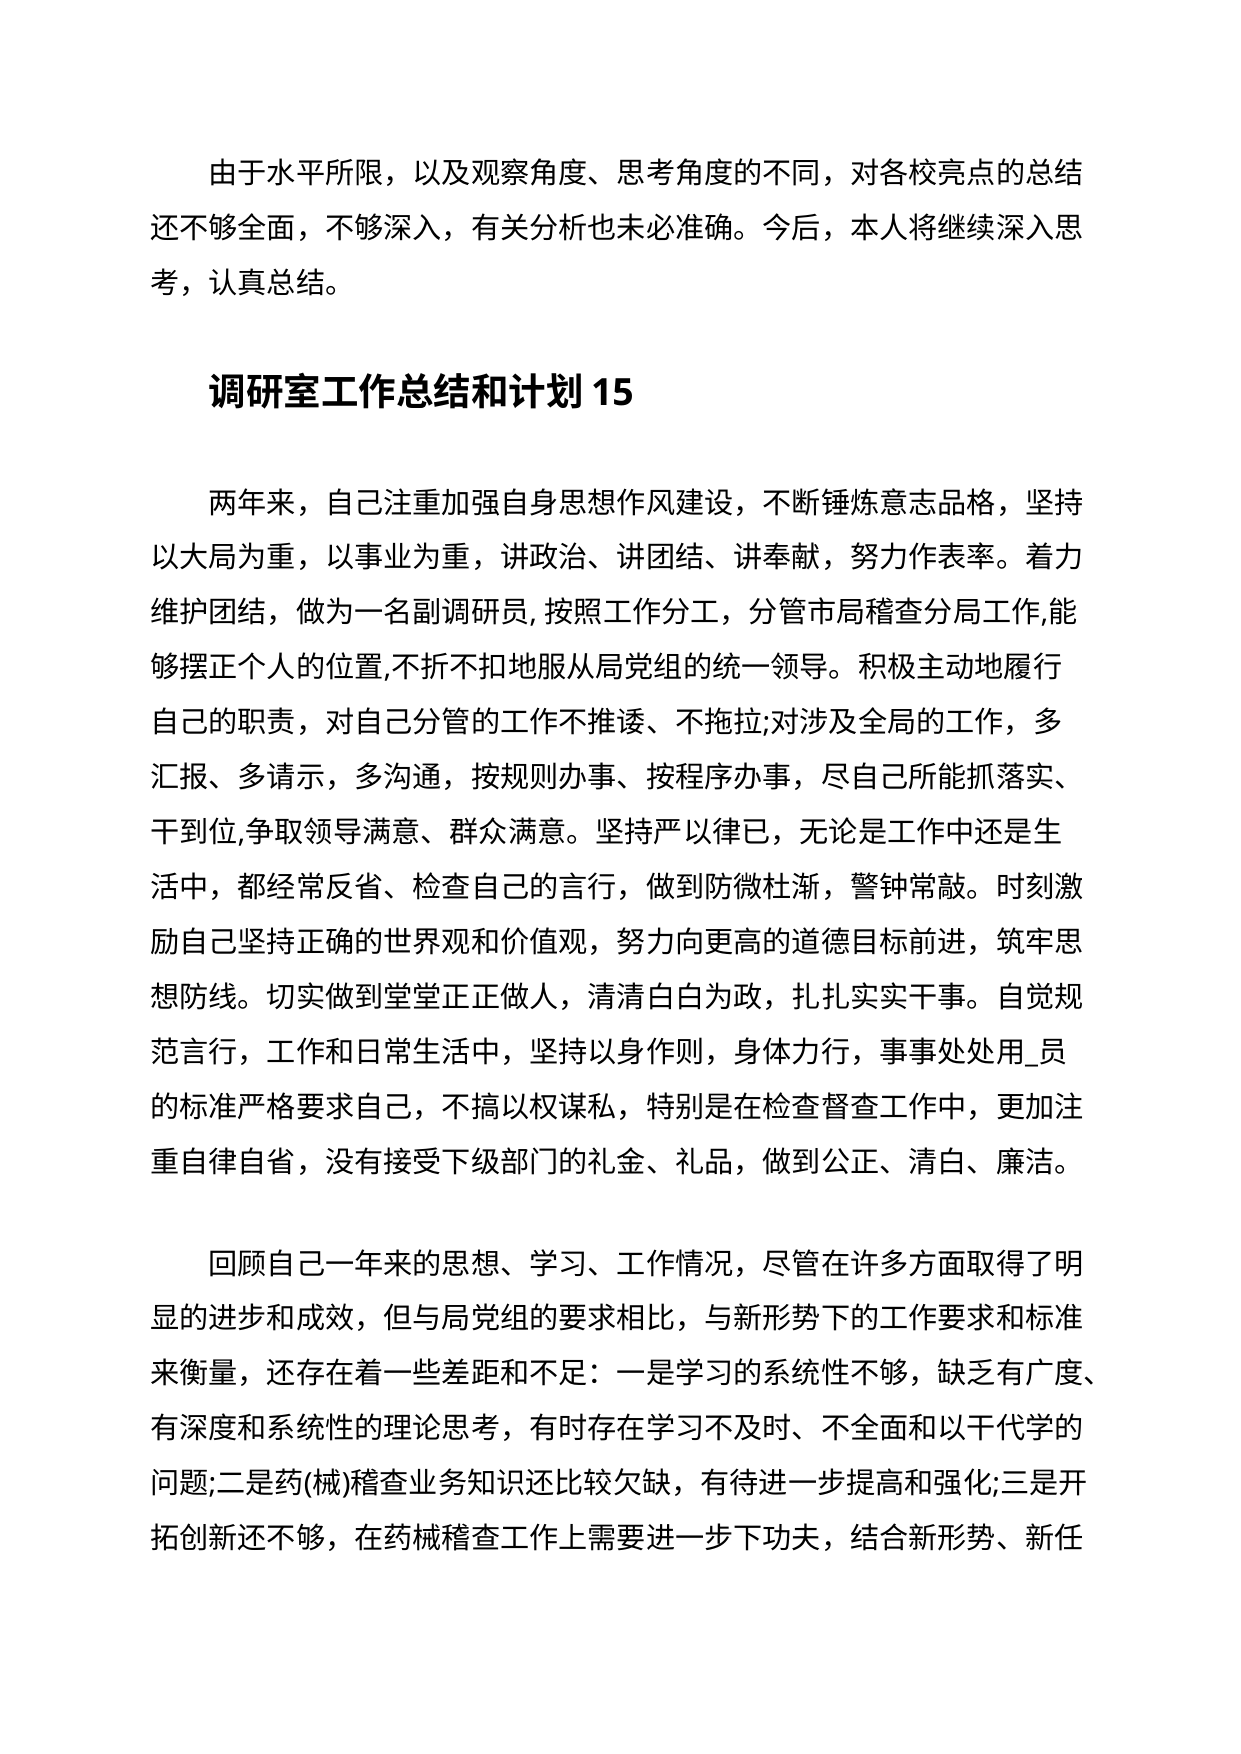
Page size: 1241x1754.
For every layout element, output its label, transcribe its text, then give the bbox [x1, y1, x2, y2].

text 两年来，自己注重加强自身思想作风建设，不断锤炼意志品格，坚持以大局为重，以事业为重，讲政治、讲团结、讲奉献，努力作表率。着力维护团结，做为一名副调研员, 按照工作分工，分管市局稽查分局工作,能够摆正个人的位置,不折不扣地服从局党组的统一领导。积极主动地履行自己的职责，对自己分管的工作不推诿、不拖拉;对涉及全局的工作，多汇报、多请示，多沟通，按规则办事、按程序办事，尽自己所能抓落实、干到位,争取领导满意、群众满意。坚持严以律已，无论是工作中还是生活中，都经常反省、检查自己的言行，做到防微杜渐，警钟常敲。时刻激励自己坚持正确的世界观和价值观，努力向更高的道德目标前进，筑牢思想防线。切实做到堂堂正正做人，清清白白为政，扎扎实实干事。自觉规范言行，工作和日常生活中，坚持以身作则，身体力行，事事处处用_员的标准严格要求自己，不搞以权谋私，特别是在检查督查工作中，更加注重自律自省，没有接受下级部门的礼金、礼品，做到公正、清白、廉洁。 [150, 479, 1090, 1181]
text 由于水平所限，以及观察角度、思考角度的不同，对各校亮点的总结还不够全面，不够深入，有关分析也未必准确。今后，本人将继续深入思考，认真总结。 [150, 150, 1090, 302]
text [150, 1240, 1090, 1557]
text 调研室工作总结和计划15 [150, 362, 1090, 416]
